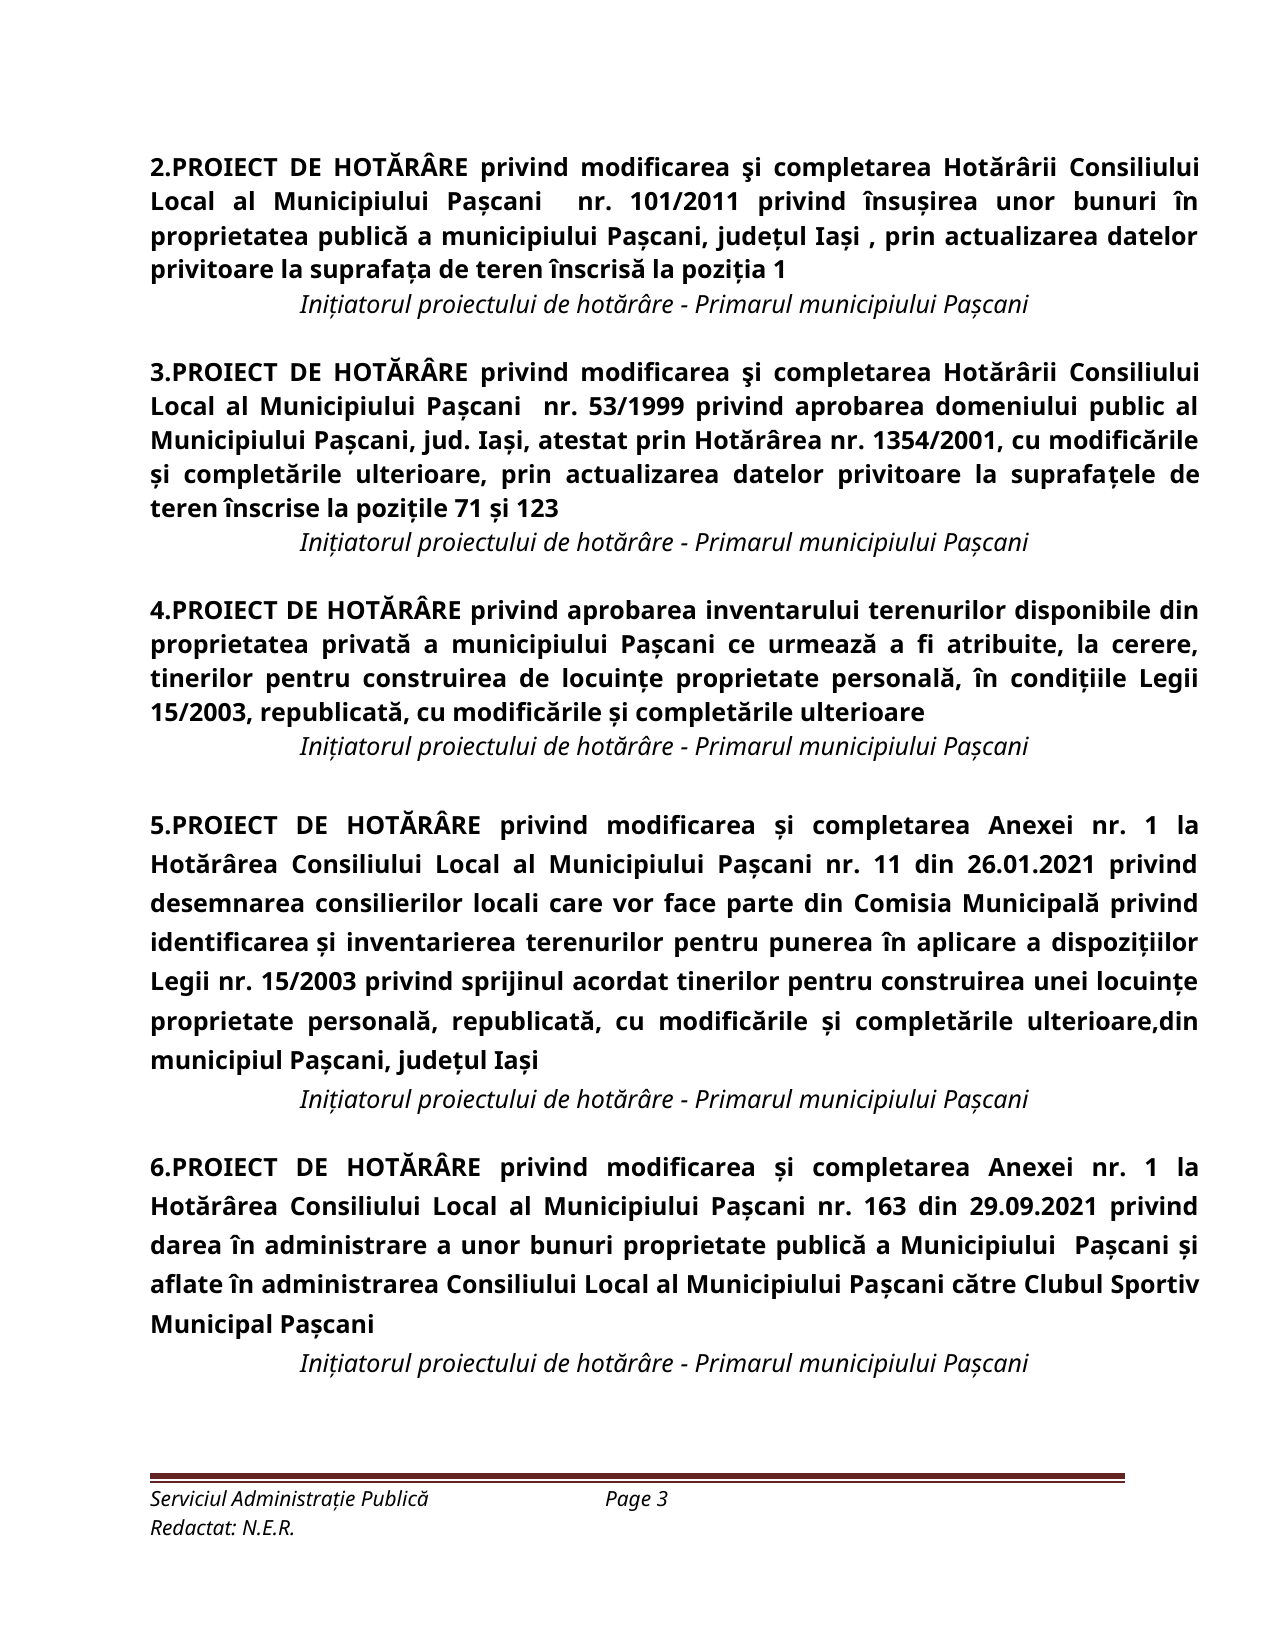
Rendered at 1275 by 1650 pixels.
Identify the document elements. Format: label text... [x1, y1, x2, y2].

text 5.PROIECT DE HOTĂRÂRE privind modificarea și completarea Anexei nr. 1 la Hotărârea Consiliului Local al Municipiului Pașcani nr. 11 din 26.01.2021 privind desemnarea consilierilor locali care vor face parte din Comisia Municipală privind identificarea și inventarierea terenurilor pentru punerea în aplicare a dispozițiilor Legii nr. 15/2003 privind sprijinul acordat tinerilor pentru construirea unei locuințe proprietate personală, republicată, cu modificările și completările ulterioare,din municipiul Pașcani, județul Iași [150, 807, 1200, 1076]
text 2.PROIECT DE HOTĂRÂRE privind modificarea şi completarea Hotărârii Consiliului Local al Municipiului Paşcani nr. 101/2011 privind însușirea unor bunuri în proprietatea publică a municipiului Pașcani, județul Iași , prin actualizarea datelor privitoare la suprafaţa de teren înscrisă la poziţia 1 [150, 150, 1200, 286]
text 4.PROIECT DE HOTĂRÂRE privind aprobarea inventarului terenurilor disponibile din proprietatea privată a municipiului Pașcani ce urmează a fi atribuite, la cerere, tinerilor pentru construirea de locuințe proprietate personală, în condițiile Legii 15/2003, republicată, cu modificările și completările ulterioare [150, 593, 1200, 729]
text Inițiatorul proiectului de hotărâre - Primarul municipiului Pașcani [150, 1346, 1200, 1379]
text 6.PROIECT DE HOTĂRÂRE privind modificarea și completarea Anexei nr. 1 la Hotărârea Consiliului Local al Municipiului Pașcani nr. 163 din 29.09.2021 privind darea în administrare a unor bunuri proprietate publică a Municipiului Pașcani și aflate în administrarea Consiliului Local al Municipiului Paşcani către Clubul Sportiv Municipal Pașcani [150, 1150, 1200, 1340]
text Inițiatorul proiectului de hotărâre - Primarul municipiului Pașcani [150, 729, 1200, 763]
text Inițiatorul proiectului de hotărâre - Primarul municipiului Pașcani [150, 525, 1200, 559]
text Inițiatorul proiectului de hotărâre - Primarul municipiului Pașcani [150, 1082, 1200, 1116]
text Inițiatorul proiectului de hotărâre - Primarul municipiului Pașcani [150, 286, 1200, 320]
text 3.PROIECT DE HOTĂRÂRE privind modificarea şi completarea Hotărârii Consiliului Local al Municipiului Paşcani nr. 53/1999 privind aprobarea domeniului public al Municipiului Paşcani, jud. Iaşi, atestat prin Hotărârea nr. 1354/2001, cu modificările şi completările ulterioare, prin actualizarea datelor privitoare la suprafaţele de teren înscrise la poziţile 71 și 123 [150, 354, 1200, 525]
